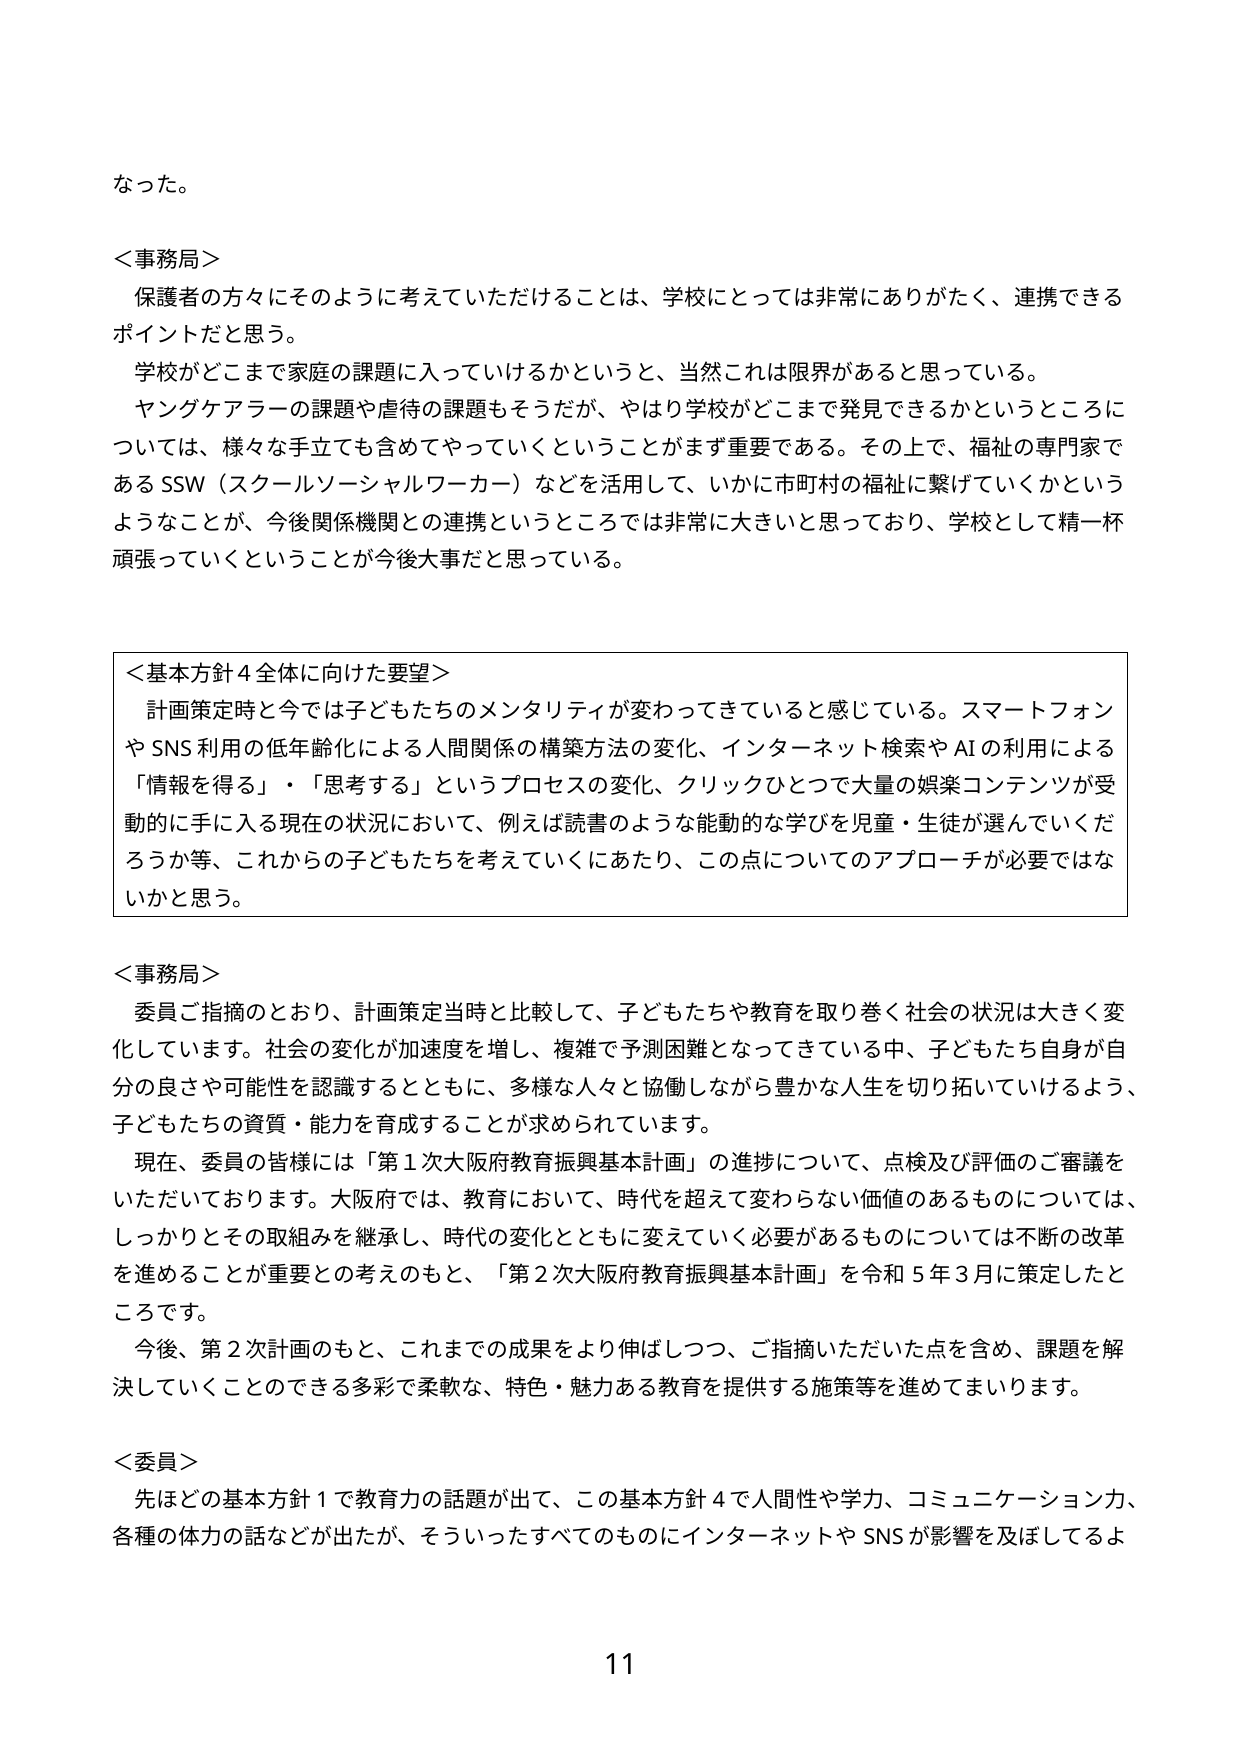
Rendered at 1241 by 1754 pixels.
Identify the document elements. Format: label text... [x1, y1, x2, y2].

text 保護者の方々にそのように考えていただけることは、学校にとっては非常にありがたく、連携できるポイントだと思う。 [112, 277, 1128, 352]
text ＜事務局＞ [112, 954, 1128, 992]
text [112, 1479, 1128, 1554]
text ＜委員＞ [112, 1442, 1128, 1479]
table_header ＜基本方針４全体に向けた要望＞ 計画策定時と今では子どもたちのメンタリティが変わってきていると感じている。スマートフォンやSNS利用の低年齢化による人間関係の構築方法の変化、インターネット検索やAIの利用による「情報を得る」・「思考する」というプロセスの変化、クリックひとつで大量の娯楽コンテンツが受動的に手に入る現在の状況において、例えば読書のような能動的な学びを児童・生徒が選んでいくだろうか等、これからの子どもたちを考えていくにあたり、この点についてのアプローチが必要ではないかと思う。 [114, 653, 1127, 916]
text ＜事務局＞ [112, 239, 1128, 277]
text 委員ご指摘のとおり、計画策定当時と比較して、子どもたちや教育を取り巻く社会の状況は大きく変化しています。社会の変化が加速度を増し、複雑で予測困難となってきている中、子どもたち自身が自分の良さや可能性を認識するとともに、多様な人々と協働しながら豊かな人生を切り拓いていけるよう、子どもたちの資質・能力を育成することが求められています。 [112, 992, 1128, 1142]
text ヤングケアラーの課題や虐待の課題もそうだが、やはり学校がどこまで発見できるかというところについては、様々な手立ても含めてやっていくということがまず重要である。その上で、福祉の専門家であるSSW（スクールソーシャルワーカー）などを活用して、いかに市町村の福祉に繋げていくかというようなことが、今後関係機関との連携というところでは非常に大きいと思っており、学校として精一杯頑張っていくということが今後大事だと思っている。 [112, 389, 1128, 577]
text 学校がどこまで家庭の課題に入っていけるかというと、当然これは限界があると思っている。 [112, 352, 1128, 389]
text 今後、第２次計画のもと、これまでの成果をより伸ばしつつ、ご指摘いただいた点を含め、課題を解決していくことのできる多彩で柔軟な、特色・魅力ある教育を提供する施策等を進めてまいります。 [112, 1329, 1128, 1404]
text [112, 164, 1128, 202]
text 現在、委員の皆様には「第１次大阪府教育振興基本計画」の進捗について、点検及び評価のご審議をいただいております。大阪府では、教育において、時代を超えて変わらない価値のあるものについては、しっかりとその取組みを継承し、時代の変化とともに変えていく必要があるものについては不断の改革を進めることが重要との考えのもと、「第２次大阪府教育振興基本計画」を令和5年３月に策定したところです。 [112, 1142, 1128, 1329]
